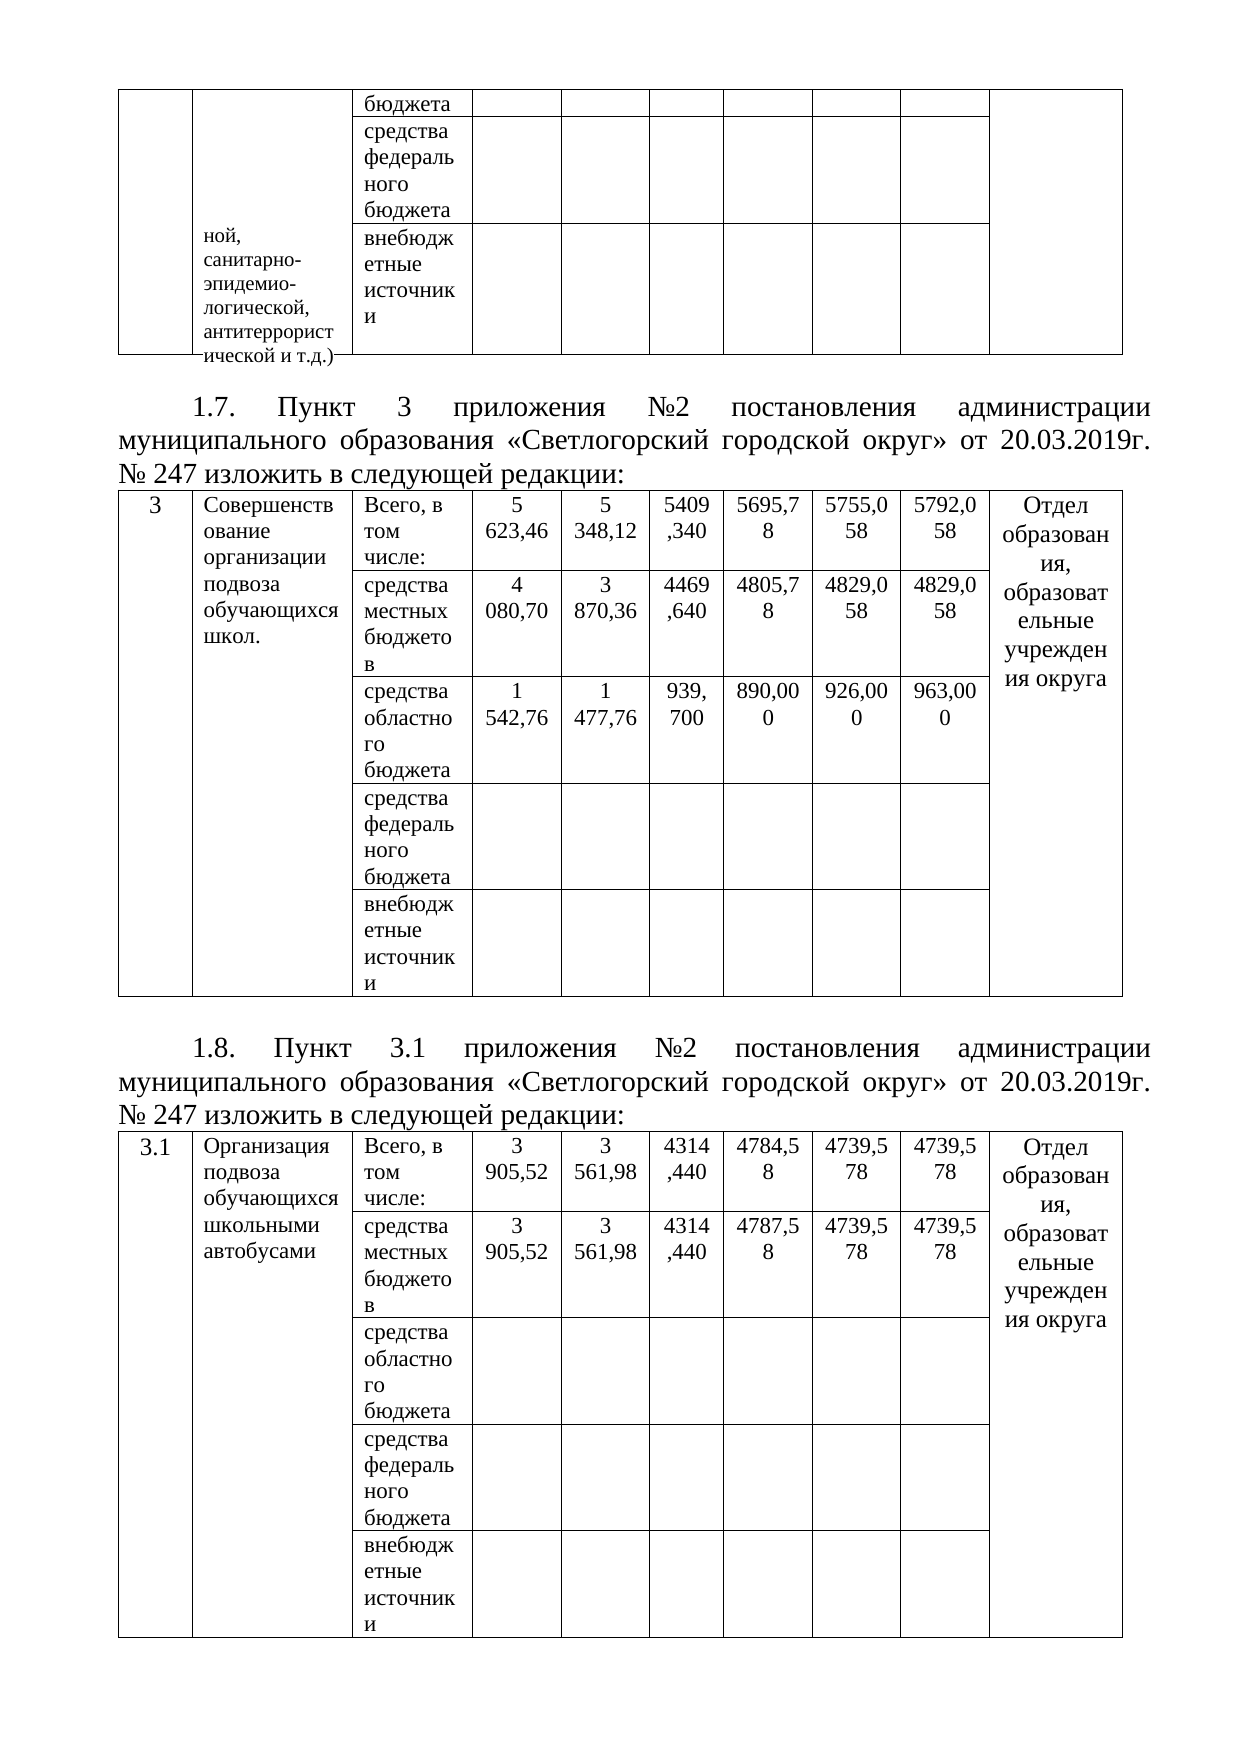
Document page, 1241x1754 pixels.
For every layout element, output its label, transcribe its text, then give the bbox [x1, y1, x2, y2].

table_header 3 [119, 491, 192, 996]
table_header 4739,578 [813, 1132, 900, 1211]
table_cell 926,000 [813, 677, 900, 783]
table_cell средства федерального бюджета [353, 117, 472, 222]
table_cell [650, 1425, 723, 1530]
table_cell средства местных бюджетов [353, 571, 472, 676]
table_header 3 561,98 [562, 1132, 649, 1211]
table_cell [813, 1318, 900, 1424]
table_cell 3 870,36 [562, 571, 649, 676]
table_cell [724, 90, 812, 116]
table_cell [650, 1318, 723, 1424]
table_cell 4829,058 [813, 571, 900, 676]
table_cell [724, 1318, 812, 1424]
table_header Организация подвоза обучающихся школьными автобусами [193, 1132, 352, 1637]
table_header 5755,058 [813, 491, 900, 570]
table_cell средства местных бюджетов [353, 1212, 472, 1317]
table_header 5792,058 [901, 491, 989, 570]
table_cell 890,000 [724, 677, 812, 783]
table_cell 4829,058 [901, 571, 989, 676]
table_cell [724, 1531, 812, 1637]
table_cell [473, 784, 561, 889]
table_cell внебюджетные источники [353, 1531, 472, 1637]
table_header 3.1 [119, 1132, 192, 1637]
table_header 4739,578 [901, 1132, 989, 1211]
table_cell [650, 90, 723, 116]
table_header Всего, в том числе: [353, 1132, 472, 1211]
table_cell 1 477,76 [562, 677, 649, 783]
table_cell [650, 117, 723, 222]
table_cell [473, 1318, 561, 1424]
table_header 3 905,52 [473, 1132, 561, 1211]
table_header Отдел образования, образовательные учреждения округа [990, 1132, 1122, 1637]
table_cell [813, 90, 900, 116]
table_cell 939,700 [650, 677, 723, 783]
table_cell внебюджетные источники [353, 224, 472, 354]
table_cell средства областного бюджета [353, 677, 472, 783]
table_header Совершенствование организации подвоза обучающихся школ. [193, 491, 352, 996]
table_cell 3 905,52 [473, 1212, 561, 1317]
table_cell [562, 890, 649, 996]
table_cell 4787,58 [724, 1212, 812, 1317]
table_cell [473, 117, 561, 222]
table_cell [473, 890, 561, 996]
table_header Отдел образования, образовательные учреждения округа [990, 491, 1122, 996]
table_header 5 623,46 [473, 491, 561, 570]
table_cell средства федерального бюджета [353, 1425, 472, 1530]
table_header 5 348,12 [562, 491, 649, 570]
table_cell [473, 90, 561, 116]
table_cell 3 561,98 [562, 1212, 649, 1317]
table_cell [650, 890, 723, 996]
table_cell 4739,578 [813, 1212, 900, 1317]
table_cell 4805,78 [724, 571, 812, 676]
table_cell [724, 890, 812, 996]
table_cell 4739,578 [901, 1212, 989, 1317]
table_cell [901, 1318, 989, 1424]
table_cell [562, 1318, 649, 1424]
table_cell [813, 784, 900, 889]
table_header 5695,78 [724, 491, 812, 570]
table_cell [813, 890, 900, 996]
table_cell [901, 117, 989, 222]
table_cell [650, 1531, 723, 1637]
table_cell 4 080,70 [473, 571, 561, 676]
table_cell [724, 117, 812, 222]
table_cell [650, 224, 723, 354]
table_cell [901, 224, 989, 354]
table_cell [562, 1531, 649, 1637]
table_cell [724, 784, 812, 889]
table_cell 1 542,76 [473, 677, 561, 783]
table_cell средства федерального бюджета [353, 784, 472, 889]
text 1.8. Пункт 3.1 приложения №2 постановления администрации муниципального образования «Светлогорский городской округ» от 20.03.2019г. № 247 изложить в следующей редакции: [118, 1030, 1152, 1131]
table_cell [901, 90, 989, 116]
table_header Всего, в том числе: [353, 491, 472, 570]
table_cell [813, 1531, 900, 1637]
table_cell 4314,440 [650, 1212, 723, 1317]
text 1.7. Пункт 3 приложения №2 постановления администрации муниципального образования «Светлогорский городской округ» от 20.03.2019г. № 247 изложить в следующей редакции: [118, 389, 1152, 489]
table_cell [473, 1531, 561, 1637]
table_cell [562, 784, 649, 889]
table_cell [813, 117, 900, 222]
table_cell [901, 890, 989, 996]
table_cell средства областного бюджета [353, 1318, 472, 1424]
table_cell [901, 1531, 989, 1637]
table_cell [473, 224, 561, 354]
table_cell [562, 224, 649, 354]
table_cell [353, 90, 472, 116]
table_cell [901, 784, 989, 889]
table_cell [650, 784, 723, 889]
table_cell [562, 117, 649, 222]
table_cell [901, 1425, 989, 1530]
table_cell 4469,640 [650, 571, 723, 676]
table_cell [724, 224, 812, 354]
table_cell [813, 1425, 900, 1530]
table_cell 963,000 [901, 677, 989, 783]
table_header 4314,440 [650, 1132, 723, 1211]
table_cell внебюджетные источники [353, 890, 472, 996]
table_cell [562, 90, 649, 116]
table_header 4784,58 [724, 1132, 812, 1211]
table_cell [473, 1425, 561, 1530]
table_cell [562, 1425, 649, 1530]
table_cell [813, 224, 900, 354]
table_cell [724, 1425, 812, 1530]
table_header 5409,340 [650, 491, 723, 570]
